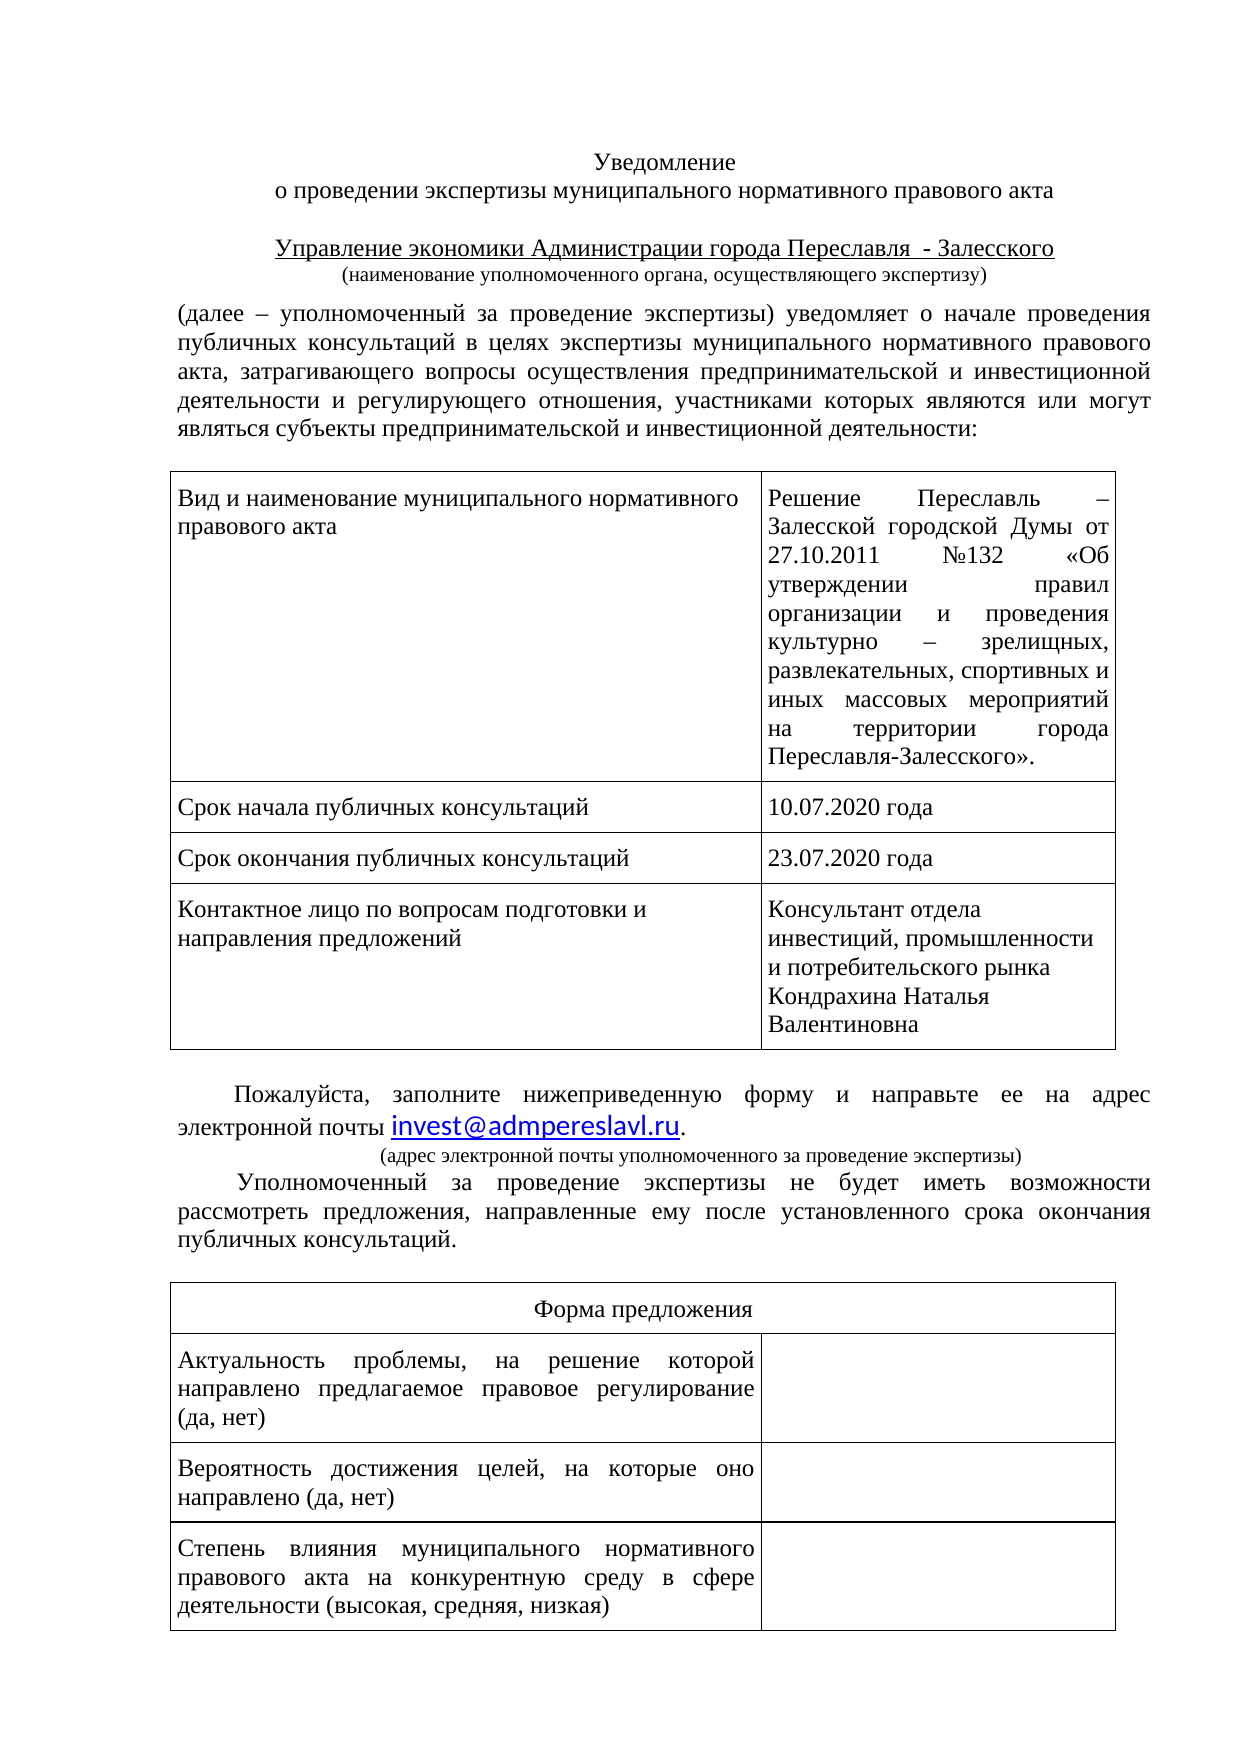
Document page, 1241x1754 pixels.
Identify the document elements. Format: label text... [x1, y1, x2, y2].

text Уведомление [177, 147, 1152, 176]
table_cell Срок начала публичных консультаций [171, 782, 761, 832]
table_cell Степень влияния муниципального нормативного правового акта на конкурентную среду в сфере деятельности (высокая, средняя, низкая) [171, 1523, 761, 1630]
text (далее – уполномоченный за проведение экспертизы) уведомляет о начале проведения публичных консультаций в целях экспертизы муниципального нормативного правового акта, затрагивающего вопросы осуществления предпринимательской и инвестиционной деятельности и регулирующего отношения, участниками которых являются или могут являться субъекты предпринимательской и инвестиционной деятельности: [177, 298, 1152, 442]
table_cell [762, 1334, 1115, 1442]
table_cell Срок окончания публичных консультаций [171, 833, 761, 883]
text Пожалуйста, заполните нижеприведенную форму и направьте ее на адрес электронной почты invest@admpereslavl.ru. [177, 1079, 1152, 1143]
text Управление экономики Администрации города Переславля - Залесского [177, 233, 1152, 262]
table_cell 23.07.2020 года [762, 833, 1115, 883]
text (адрес электронной почты уполномоченного за проведение экспертизы) [177, 1143, 1152, 1167]
text Уполномоченный за проведение экспертизы не будет иметь возможности рассмотреть предложения, направленные ему после установленного срока окончания публичных консультаций. [177, 1167, 1152, 1253]
table_cell [762, 1523, 1115, 1630]
table_cell 10.07.2020 года [762, 782, 1115, 832]
table_cell [762, 1443, 1115, 1521]
table_cell Вероятность достижения целей, на которые оно направлено (да, нет) [171, 1443, 761, 1521]
table_cell Актуальность проблемы, на решение которой направлено предлагаемое правовое регулирование (да, нет) [171, 1334, 761, 1442]
table_header Решение Переславль – Залесской городской Думы от 27.10.2011 №132 «Об утверждении правил организации и проведения культурно – зрелищных, развлекательных, спортивных и иных массовых мероприятий на территории города Переславля-Залесского». [762, 472, 1115, 781]
table_header Вид и наименование муниципального нормативного правового акта [171, 472, 761, 781]
text (наименование уполномоченного органа, осуществляющего экспертизу) [177, 262, 1152, 286]
table_header Форма предложения [171, 1283, 1115, 1333]
text о проведении экспертизы муниципального нормативного правового акта [177, 176, 1152, 204]
table_cell Контактное лицо по вопросам подготовки и направления предложений [171, 884, 761, 1049]
table_cell Консультант отдела инвестиций, промышленности и потребительского рынка Кондрахина Наталья Валентиновна [762, 884, 1115, 1049]
